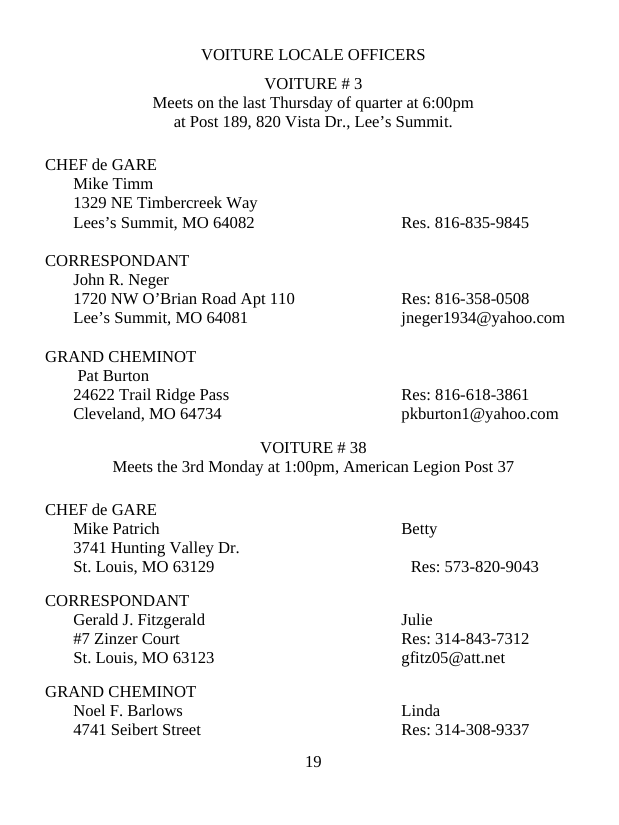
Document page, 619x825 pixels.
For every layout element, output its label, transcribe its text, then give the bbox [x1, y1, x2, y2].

text CORRESPONDANT [45, 251, 581, 270]
text #7 Zinzer Court Res: 314-843-7312 [73, 629, 581, 648]
text 4741 Seibert Street Res: 314-308-9337 [45, 720, 581, 739]
text Lees’s Summit, MO 64082 Res. 816-835-9845 [73, 212, 581, 232]
text VOITURE # 3 [45, 74, 581, 93]
text at Post 189, 820 Vista Dr., Lee’s Summit. [45, 112, 581, 155]
text St. Louis, MO 63123 gfitz05@att.net [73, 648, 581, 667]
text Mike Patrich Betty [45, 518, 581, 538]
text 3741 Hunting Valley Dr. [45, 538, 581, 557]
text Meets the 3rd Monday at 1:00pm, American Legion Post 37 [45, 457, 581, 499]
text Cleveland, MO 64734 pkburton1@yahoo.com [73, 404, 581, 423]
text John R. Neger [73, 270, 581, 289]
text Lee’s Summit, MO 64081 jneger1934@yahoo.com [73, 308, 581, 327]
text CORRESPONDANT [45, 590, 581, 609]
text CHEF de GARE [45, 155, 581, 174]
text 1329 NE Timbercreek Way [73, 193, 581, 212]
text GRAND CHEMINOT Pat Burton [45, 347, 581, 385]
text CHEF de GARE [45, 499, 581, 518]
text VOITURE LOCALE OFFICERS [45, 45, 581, 64]
text 1720 NW O’Brian Road Apt 110 Res: 816-358-0508 [73, 289, 581, 308]
text St. Louis, MO 63129 Res: 573-820-9043 [45, 557, 581, 576]
text GRAND CHEMINOT [45, 681, 581, 701]
text Noel F. Barlows Linda [45, 701, 581, 720]
text VOITURE # 38 [45, 437, 581, 457]
text Gerald J. Fitzgerald Julie [73, 609, 581, 629]
text 24622 Trail Ridge Pass Res: 816-618-3861 [73, 385, 581, 404]
text Meets on the last Thursday of quarter at 6:00pm [45, 93, 581, 112]
text Mike Timm [73, 174, 581, 193]
